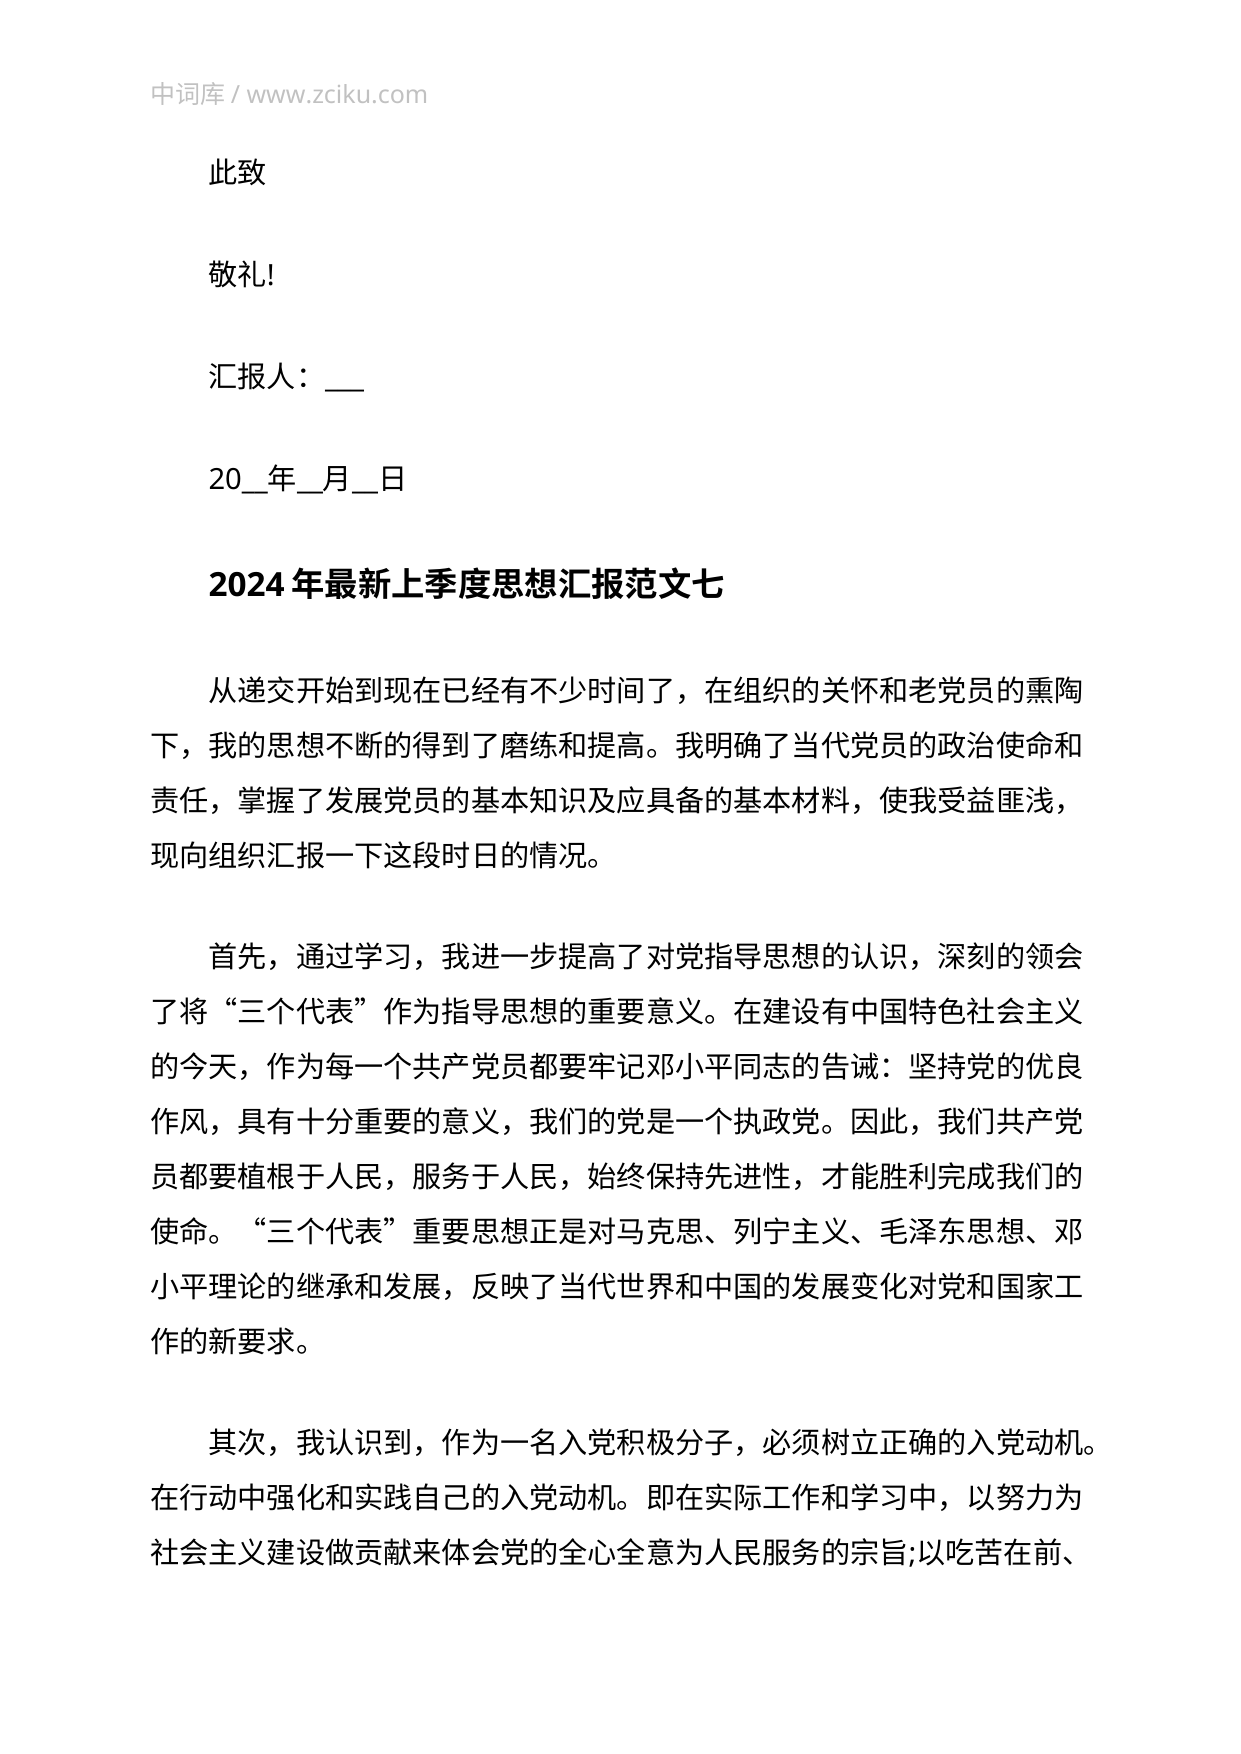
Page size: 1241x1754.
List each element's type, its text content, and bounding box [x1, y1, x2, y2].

text 首先，通过学习，我进一步提高了对党指导思想的认识，深刻的领会了将“三个代表”作为指导思想的重要意义。在建设有中国特色社会主义的今天，作为每一个共产党员都要牢记邓小平同志的告诫：坚持党的优良作风，具有十分重要的意义，我们的党是一个执政党。因此，我们共产党员都要植根于人民，服务于人民，始终保持先进性，才能胜利完成我们的使命。“三个代表”重要思想正是对马克思、列宁主义、毛泽东思想、邓小平理论的继承和发展，反映了当代世界和中国的发展变化对党和国家工作的新要求。 [150, 934, 1090, 1361]
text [150, 1420, 1090, 1572]
text 20__年__月__日 [150, 456, 1090, 498]
text 汇报人：___ [150, 354, 1090, 396]
text 此致 [150, 150, 1090, 192]
text 从递交开始到现在已经有不少时间了，在组织的关怀和老党员的熏陶下，我的思想不断的得到了磨练和提高。我明确了当代党员的政治使命和责任，掌握了发展党员的基本知识及应具备的基本材料，使我受益匪浅，现向组织汇报一下这段时日的情况。 [150, 667, 1090, 874]
text 2024年最新上季度思想汇报范文七 [150, 558, 1090, 606]
text 敬礼! [150, 252, 1090, 294]
